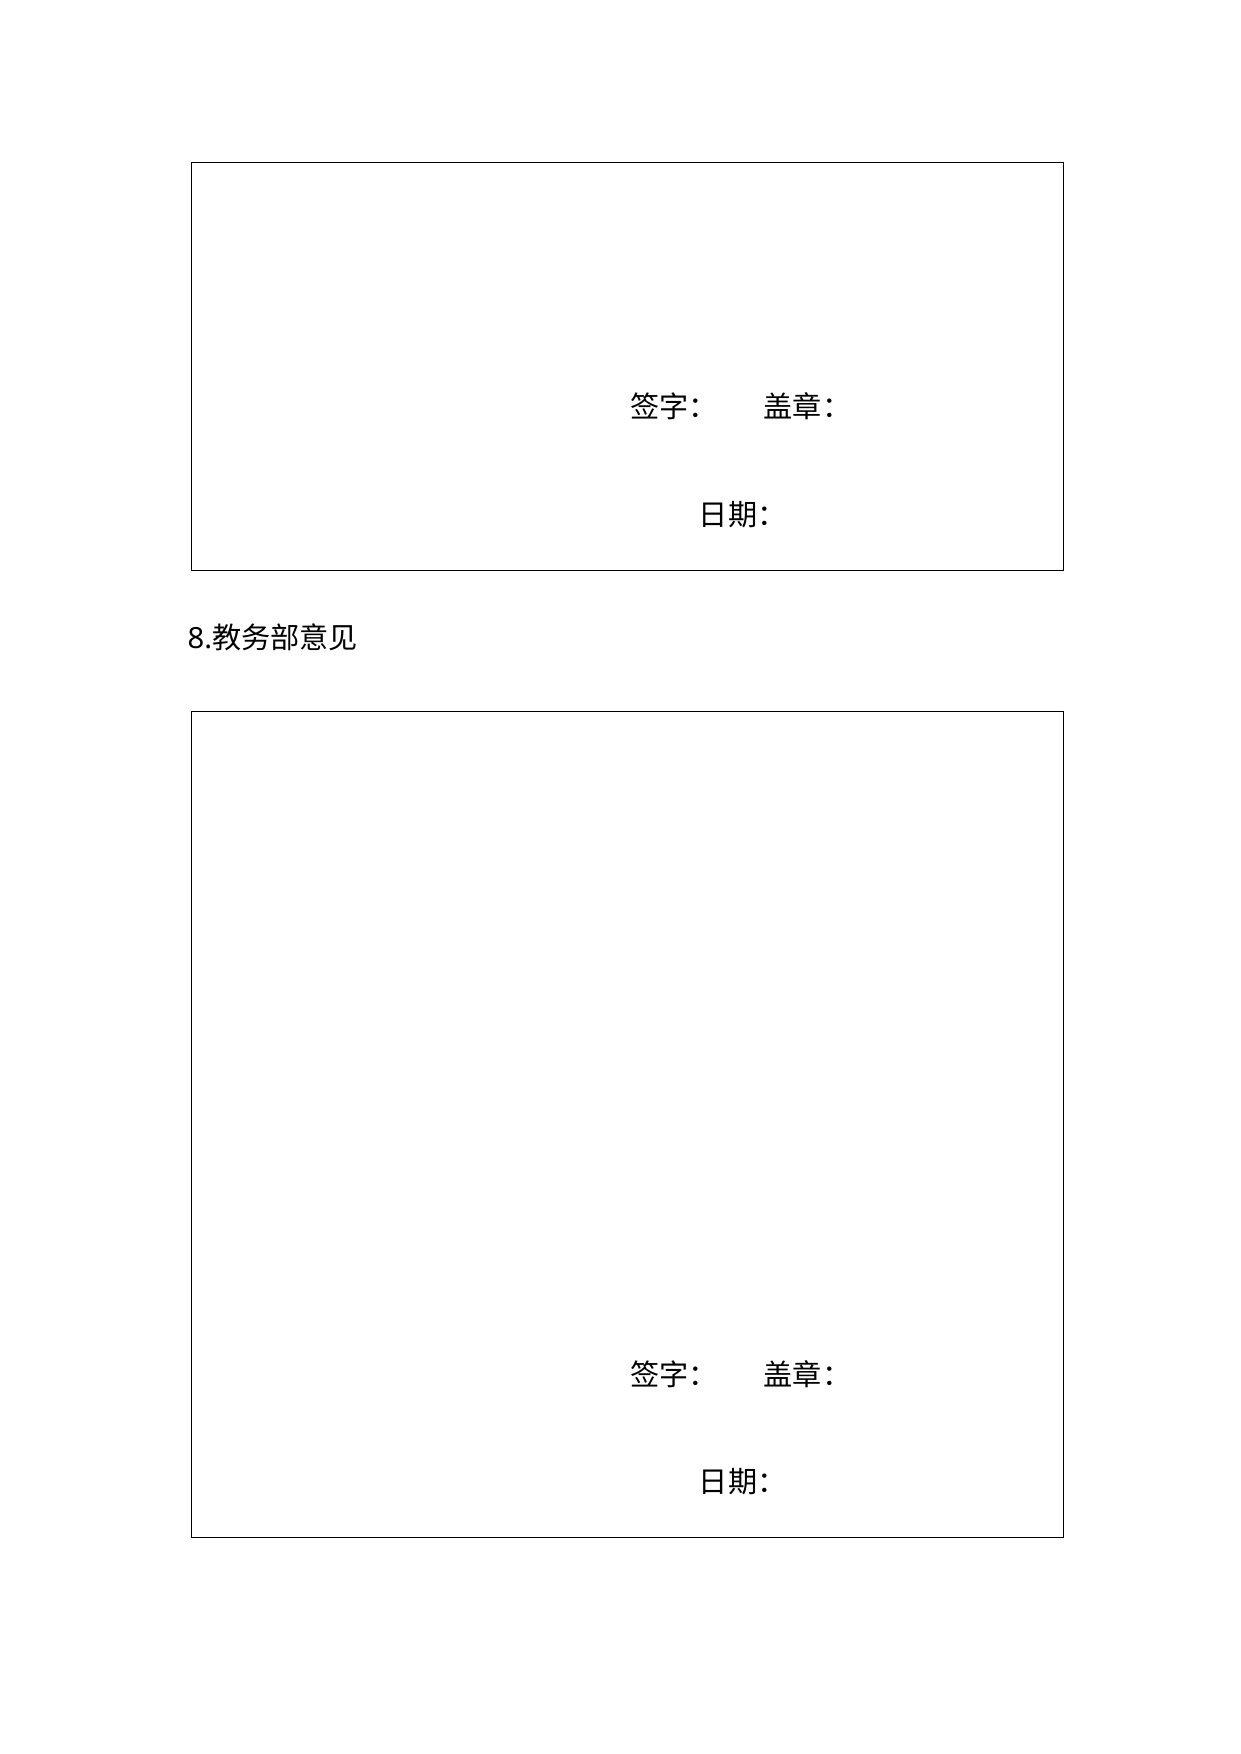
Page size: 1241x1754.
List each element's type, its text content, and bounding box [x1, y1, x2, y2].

text 8.教务部意见 [187, 603, 1125, 668]
table_header 签字： 盖章： 日期： [192, 712, 1063, 1537]
table_header 签字： 盖章： 日期： [192, 163, 1063, 570]
